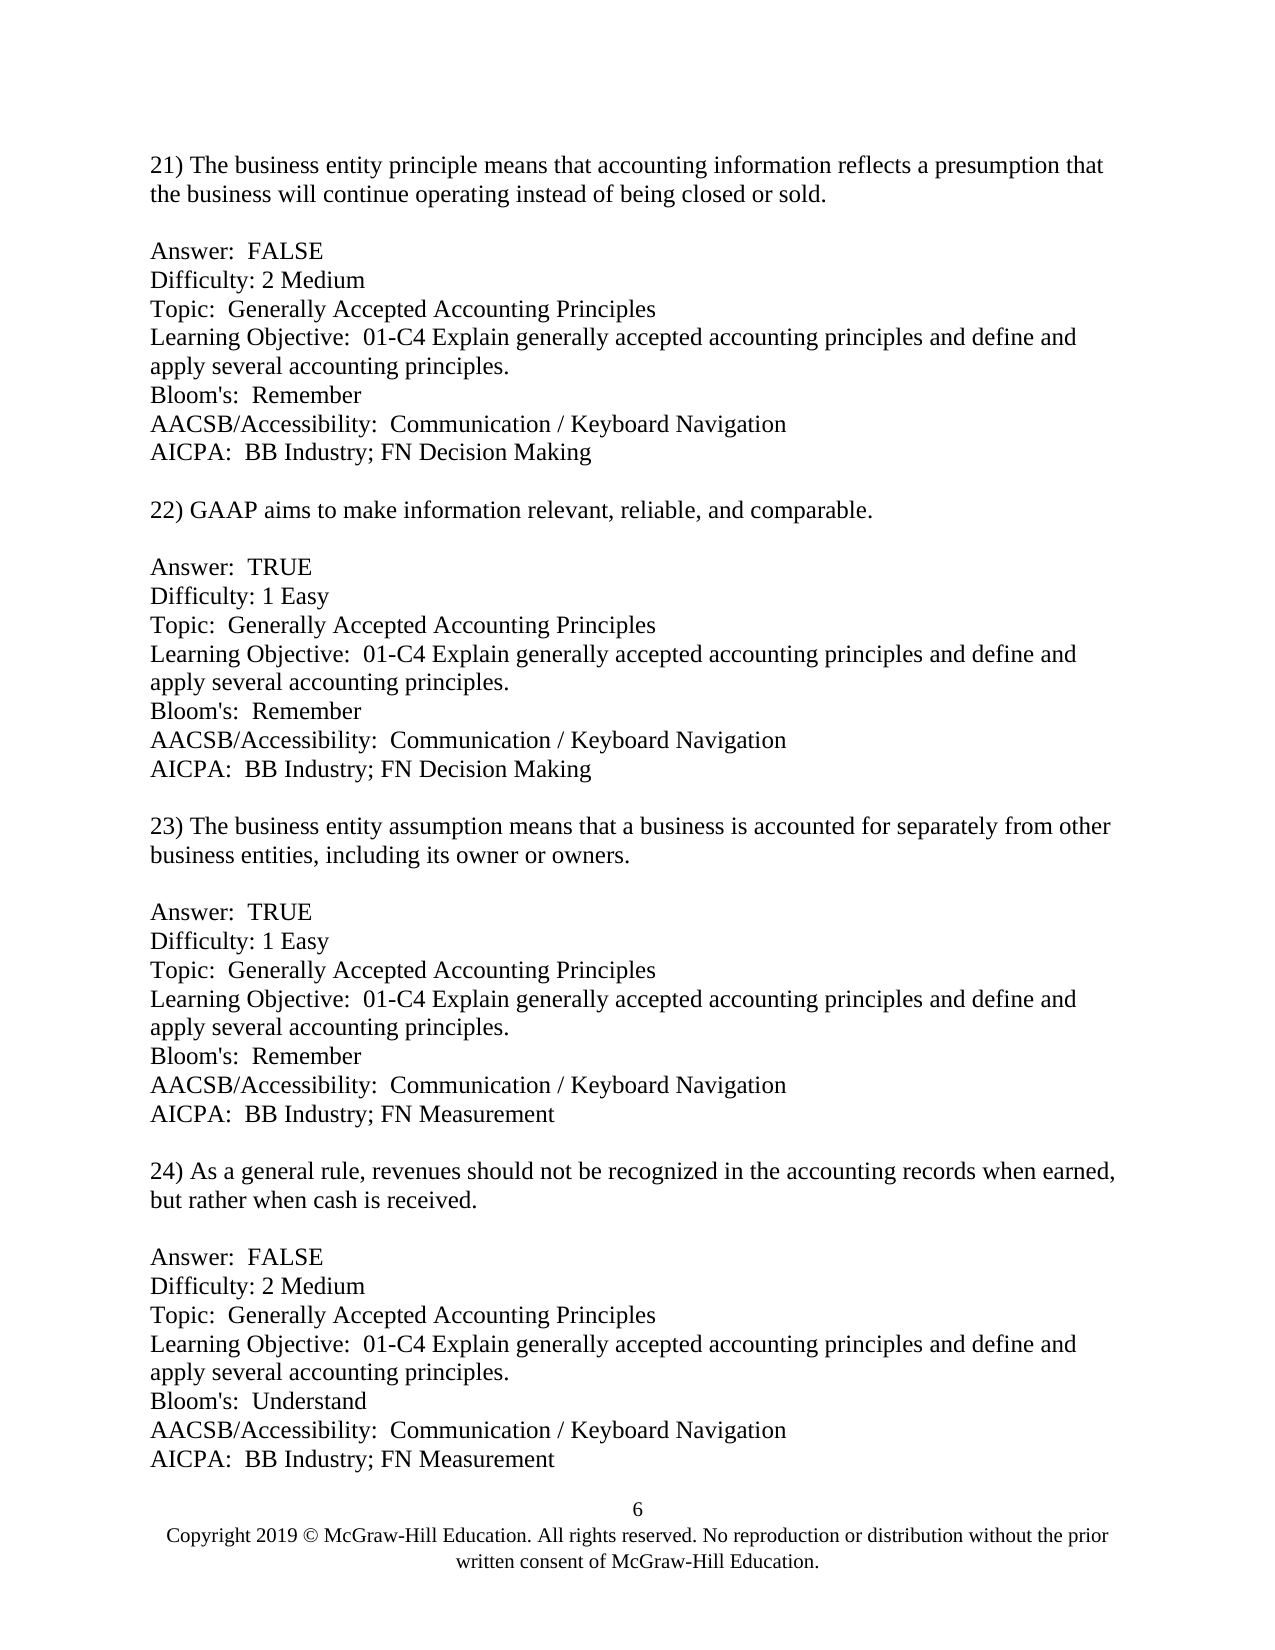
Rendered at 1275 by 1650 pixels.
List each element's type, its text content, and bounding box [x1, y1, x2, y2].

text Topic: Generally Accepted Accounting Principles [150, 1300, 1125, 1329]
text Bloom's: Remember [150, 1041, 1125, 1070]
text AICPA: BB Industry; FN Measurement [150, 1444, 1125, 1472]
text Difficulty: 2 Medium [150, 265, 1125, 294]
text Answer: FALSE [150, 236, 1125, 265]
text Bloom's: Remember [150, 696, 1125, 725]
text AACSB/Accessibility: Communication / Keyboard Navigation [150, 409, 1125, 437]
text Learning Objective: 01-C4 Explain generally accepted accounting principles and define and apply several accounting principles. [150, 639, 1125, 696]
text Difficulty: 2 Medium [150, 1271, 1125, 1300]
text Learning Objective: 01-C4 Explain generally accepted accounting principles and define and apply several accounting principles. [150, 1329, 1125, 1386]
text Answer: TRUE [150, 897, 1125, 926]
text AACSB/Accessibility: Communication / Keyboard Navigation [150, 1070, 1125, 1099]
text Answer: TRUE [150, 552, 1125, 581]
text Topic: Generally Accepted Accounting Principles [150, 610, 1125, 639]
text 24) As a general rule, revenues should not be recognized in the accounting records when earned, but rather when cash is received. [150, 1156, 1125, 1214]
text 21) The business entity principle means that accounting information reflects a presumption that the business will continue operating instead of being closed or sold. [150, 150, 1125, 207]
text Bloom's: Understand [150, 1386, 1125, 1415]
text Topic: Generally Accepted Accounting Principles [150, 294, 1125, 322]
text Difficulty: 1 Easy [150, 926, 1125, 955]
text AICPA: BB Industry; FN Measurement [150, 1099, 1125, 1127]
text 22) GAAP aims to make information relevant, reliable, and comparable. [150, 495, 1125, 524]
text AICPA: BB Industry; FN Decision Making [150, 437, 1125, 466]
text AICPA: BB Industry; FN Decision Making [150, 754, 1125, 782]
text 23) The business entity assumption means that a business is accounted for separately from other business entities, including its owner or owners. [150, 811, 1125, 869]
text Answer: FALSE [150, 1242, 1125, 1271]
text Topic: Generally Accepted Accounting Principles [150, 955, 1125, 984]
text Bloom's: Remember [150, 380, 1125, 409]
text AACSB/Accessibility: Communication / Keyboard Navigation [150, 1415, 1125, 1444]
text Difficulty: 1 Easy [150, 581, 1125, 610]
text AACSB/Accessibility: Communication / Keyboard Navigation [150, 725, 1125, 754]
text Learning Objective: 01-C4 Explain generally accepted accounting principles and define and apply several accounting principles. [150, 984, 1125, 1041]
text Learning Objective: 01-C4 Explain generally accepted accounting principles and define and apply several accounting principles. [150, 322, 1125, 380]
